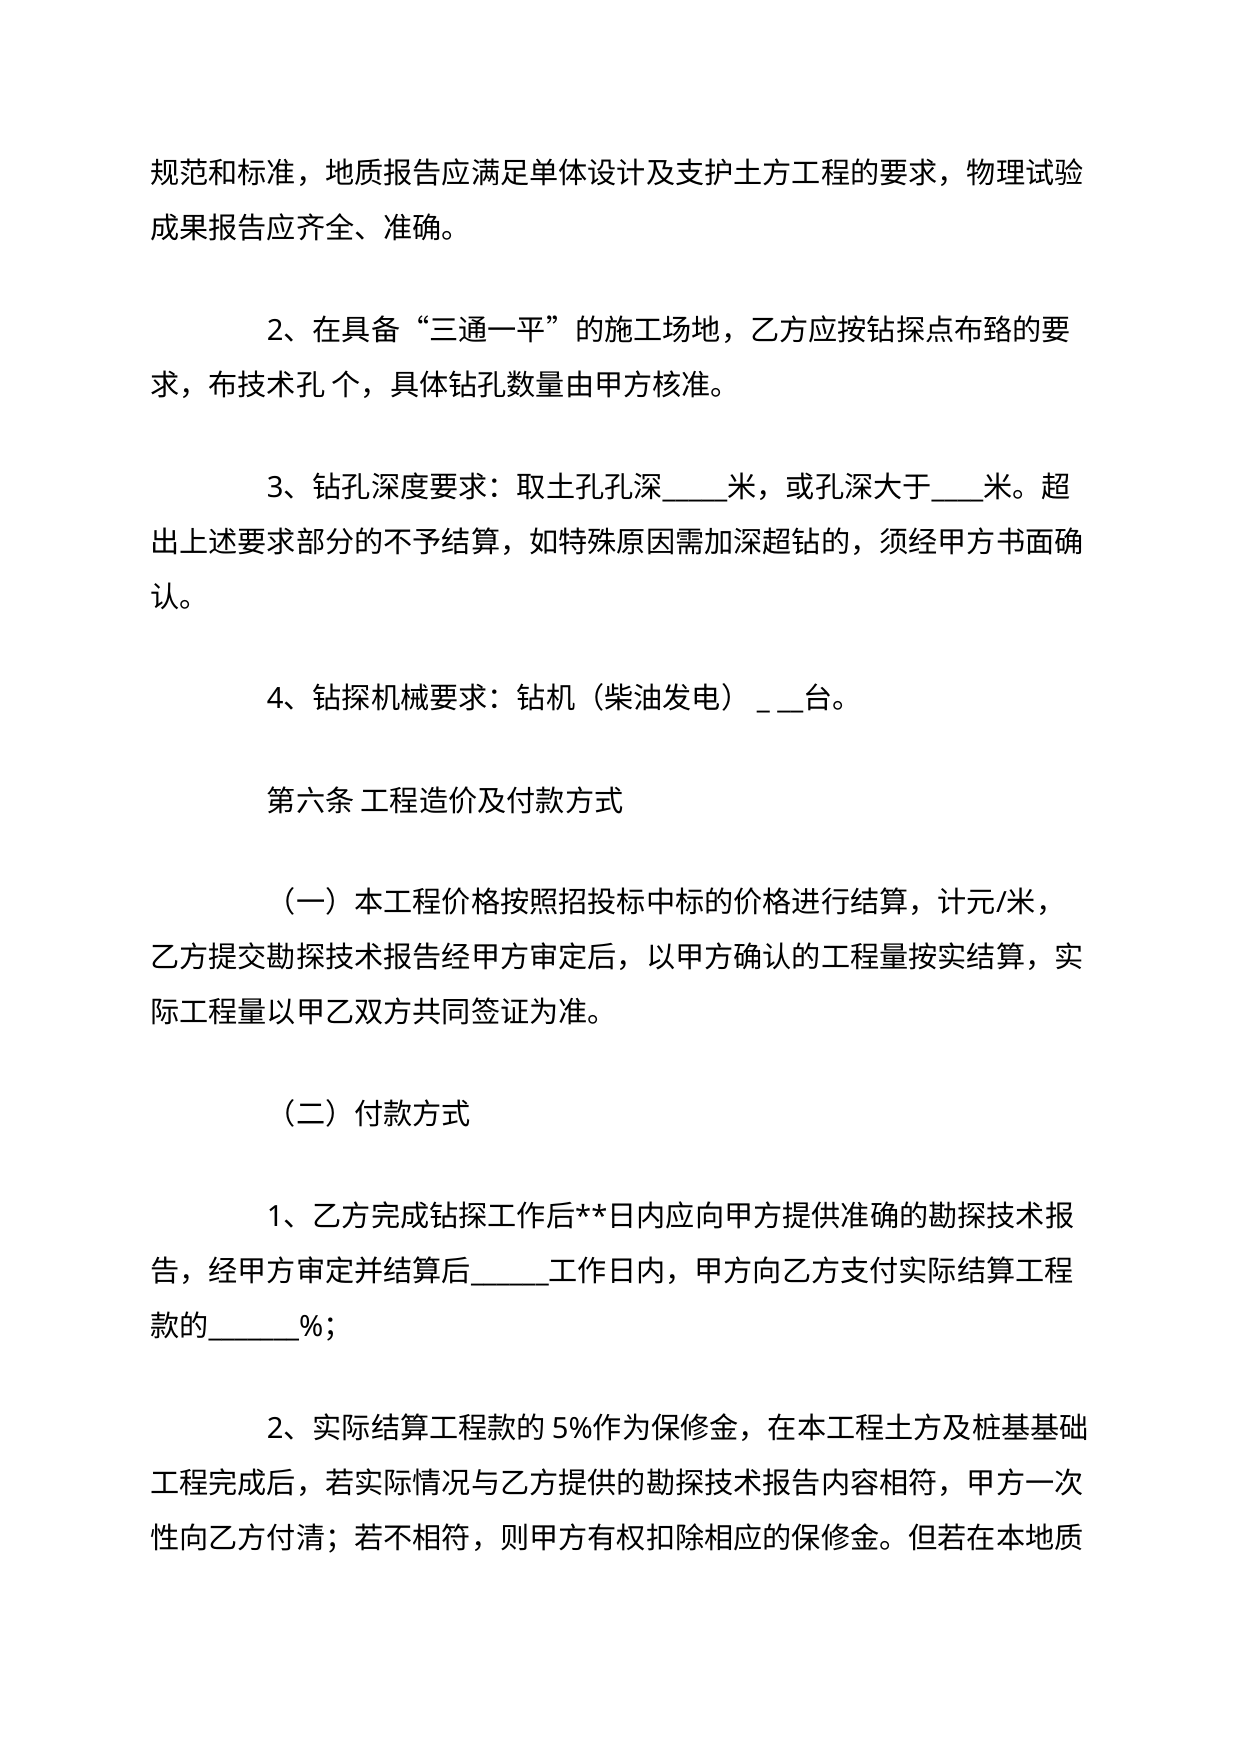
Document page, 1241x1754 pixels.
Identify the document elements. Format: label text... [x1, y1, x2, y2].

text 3、钻孔深度要求：取土孔孔深_____米，或孔深大于____米。超出上述要求部分的不予结算，如特殊原因需加深超钻的，须经甲方书面确认。 [150, 463, 1090, 616]
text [150, 1404, 1090, 1556]
text 第六条 工程造价及付款方式 [150, 777, 1090, 819]
text 2、在具备“三通一平”的施工场地，乙方应按钻探点布臵的要求，布技术孔 个，具体钻孔数量由甲方核准。 [150, 307, 1090, 404]
text 1、乙方完成钻探工作后**日内应向甲方提供准确的勘探技术报告，经甲方审定并结算后______工作日内，甲方向乙方支付实际结算工程款的_______%； [150, 1192, 1090, 1345]
text （二）付款方式 [150, 1091, 1090, 1133]
text 4、钻探机械要求：钻机（柴油发电） _ __台。 [150, 675, 1090, 717]
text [150, 150, 1090, 247]
text （一）本工程价格按照招投标中标的价格进行结算，计元/米，乙方提交勘探技术报告经甲方审定后，以甲方确认的工程量按实结算，实际工程量以甲乙双方共同签证为准。 [150, 879, 1090, 1031]
